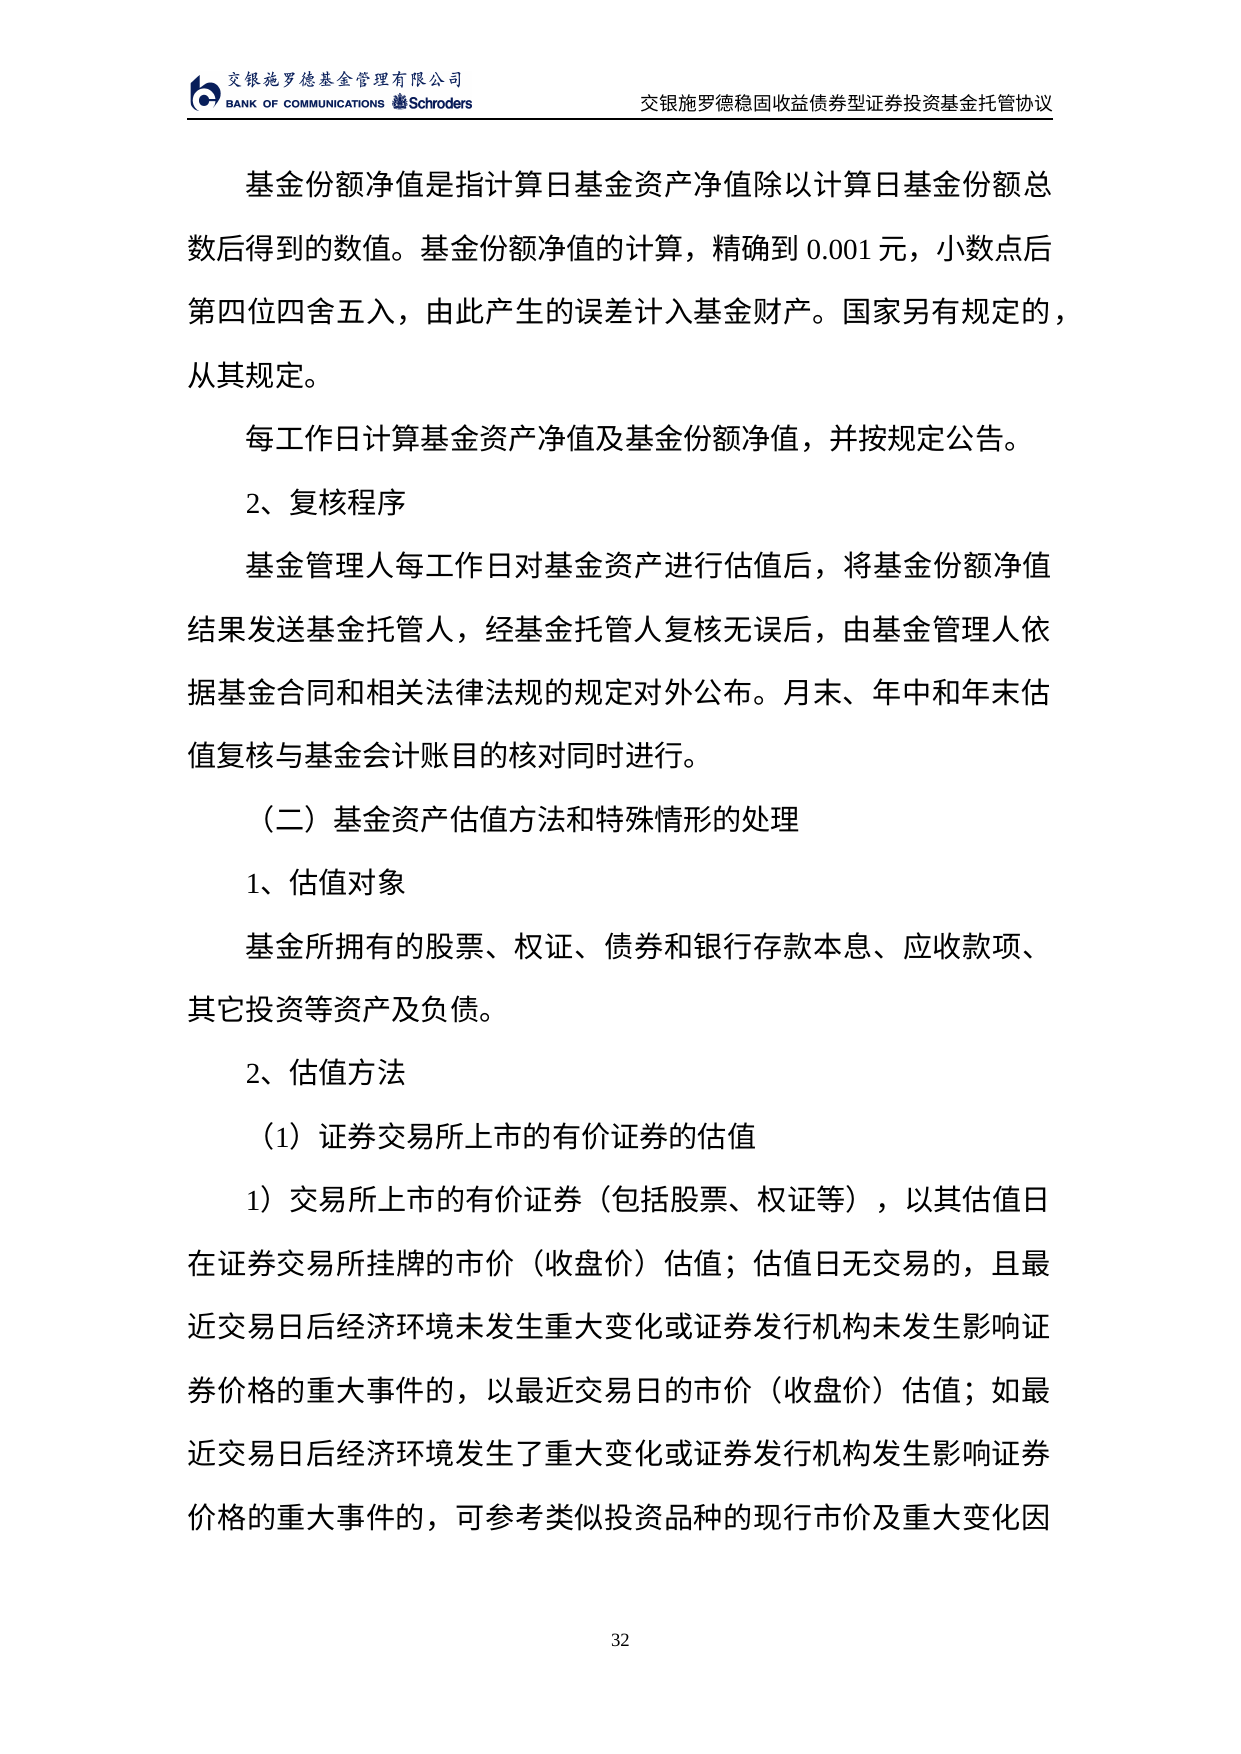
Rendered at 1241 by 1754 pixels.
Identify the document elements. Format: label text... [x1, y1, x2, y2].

text 2、复核程序 [187, 479, 1053, 521]
text 基金管理人每工作日对基金资产进行估值后，将基金份额净值结果发送基金托管人，经基金托管人复核无误后，由基金管理人依据基金合同和相关法律法规的规定对外公布。月末、年中和年末估值复核与基金会计账目的核对同时进行。 [187, 543, 1053, 775]
text （1）证券交易所上市的有价证券的估值 [187, 1113, 1053, 1156]
picture [190, 71, 472, 111]
text （二）基金资产估值方法和特殊情形的处理 [187, 796, 1053, 839]
text 每工作日计算基金资产净值及基金份额净值，并按规定公告。 [187, 416, 1053, 458]
text 1、估值对象 [187, 860, 1053, 902]
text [187, 1177, 1053, 1536]
text 基金所拥有的股票、权证、债券和银行存款本息、应收款项、其它投资等资产及负债。 [187, 923, 1053, 1029]
text 2、估值方法 [187, 1050, 1053, 1092]
text 基金份额净值是指计算日基金资产净值除以计算日基金份额总数后得到的数值。基金份额净值的计算，精确到0.001元，小数点后第四位四舍五入，由此产生的误差计入基金财产。国家另有规定的，从其规定。 [187, 162, 1053, 394]
